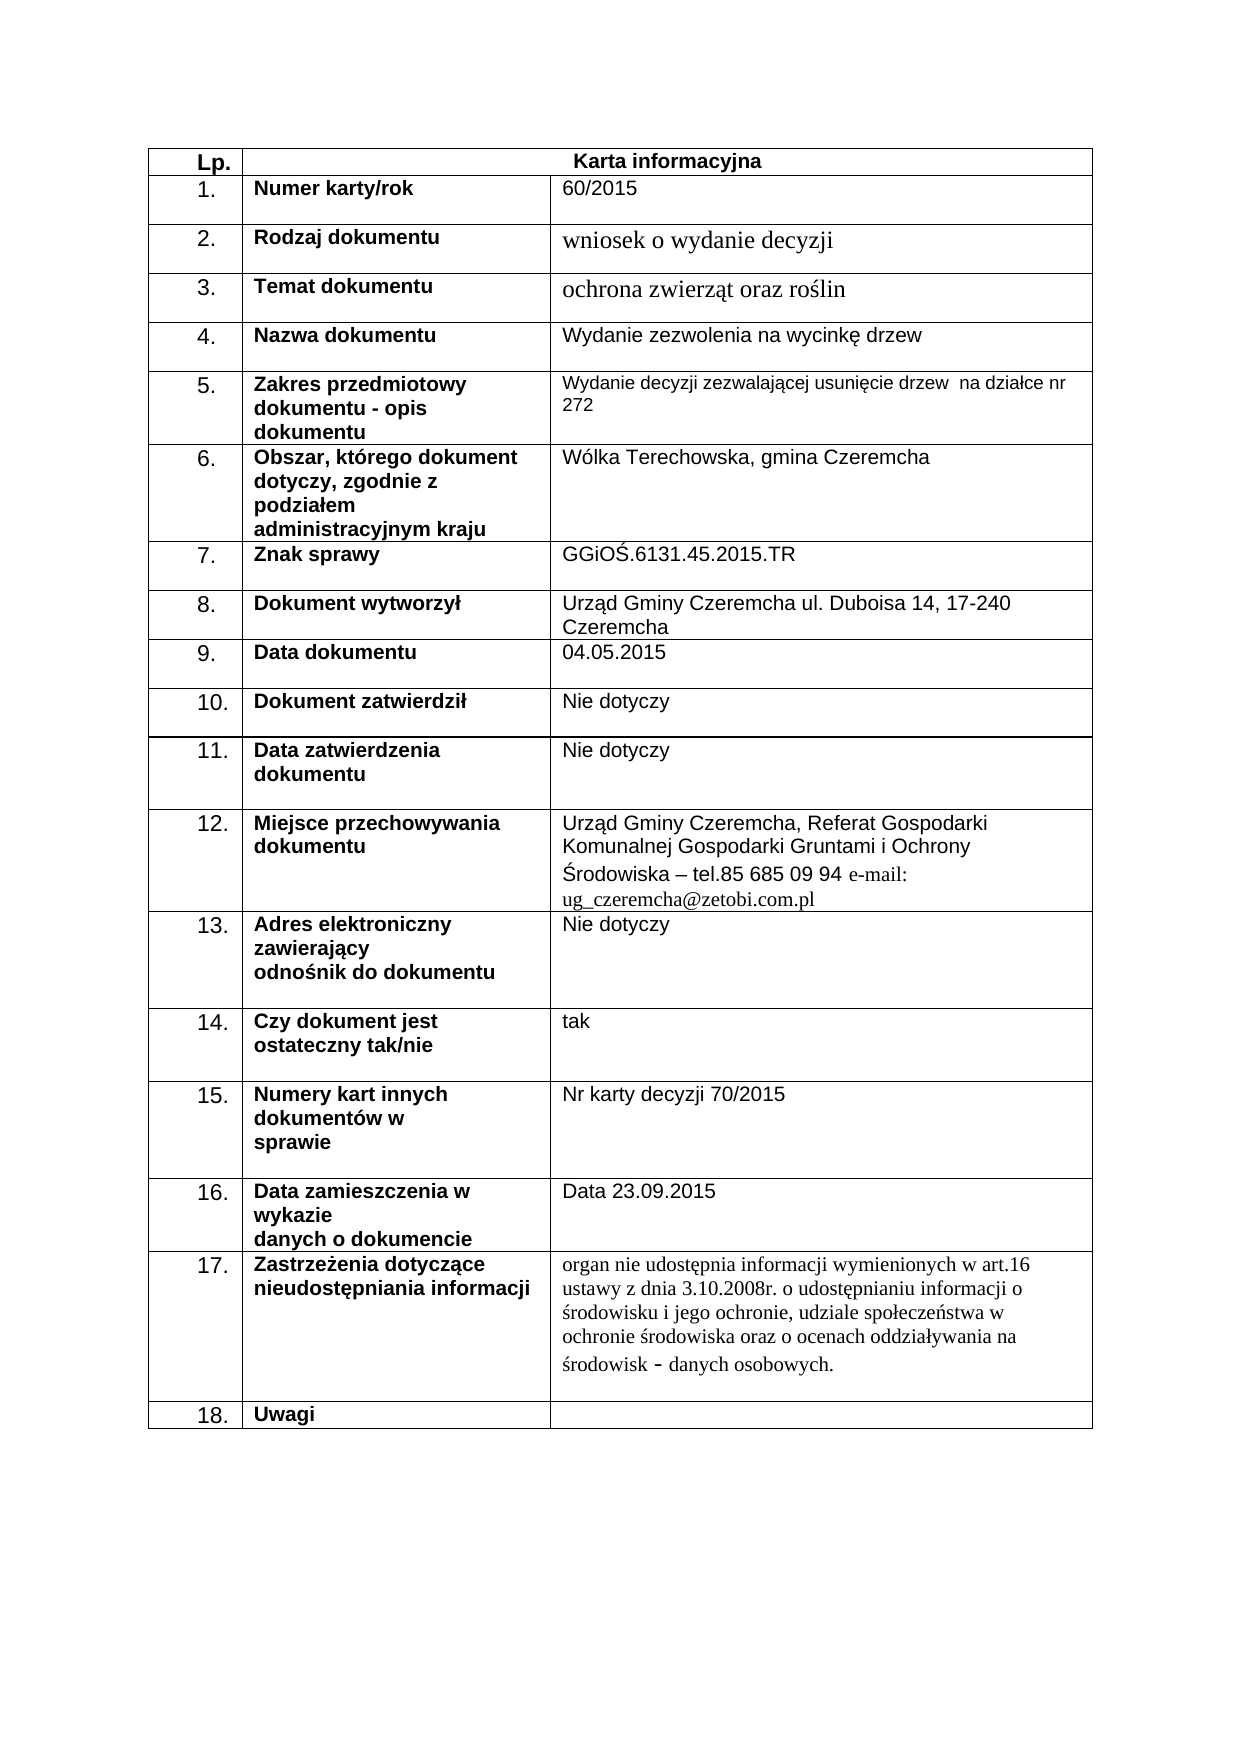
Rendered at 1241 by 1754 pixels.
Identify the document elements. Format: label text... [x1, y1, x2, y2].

table_cell Numer karty/rok [243, 176, 550, 224]
table_cell Wydanie zezwolenia na wycinkę drzew [551, 323, 1092, 371]
table_cell Data 23.09.2015 [551, 1179, 1092, 1251]
table_cell Nr karty decyzji 70/2015 [551, 1082, 1092, 1178]
table_cell Adres elektroniczny zawierający odnośnik do dokumentu [243, 912, 550, 1008]
table_cell [149, 1082, 242, 1178]
table_cell [149, 689, 242, 736]
table_cell [149, 323, 242, 371]
table_cell tak [551, 1009, 1092, 1081]
table_cell Rodzaj dokumentu [243, 225, 550, 273]
table_cell Obszar, którego dokument dotyczy, zgodnie z podziałem administracyjnym kraju [243, 445, 550, 541]
table_cell [149, 591, 242, 638]
table_cell Dokument wytworzył [243, 591, 550, 638]
table_cell [149, 372, 242, 444]
table_cell Zakres przedmiotowy dokumentu - opis dokumentu [243, 372, 550, 444]
table_cell ochrona zwierząt oraz roślin [551, 274, 1092, 322]
table_cell Nazwa dokumentu [243, 323, 550, 371]
table_cell [149, 274, 242, 322]
table_cell Znak sprawy [243, 542, 550, 589]
table_cell Czy dokument jest ostateczny tak/nie [243, 1009, 550, 1081]
table_cell [149, 738, 242, 809]
table_cell Nie dotyczy [551, 738, 1092, 809]
table_cell Dokument zatwierdził [243, 689, 550, 736]
table_cell [149, 176, 242, 224]
table_cell Temat dokumentu [243, 274, 550, 322]
table_cell GGiOŚ.6131.45.2015.TR [551, 542, 1092, 589]
table_cell Data dokumentu [243, 640, 550, 687]
table_cell [149, 1179, 242, 1251]
table_cell Wólka Terechowska, gmina Czeremcha [551, 445, 1092, 541]
table_cell [149, 912, 242, 1008]
table_cell [149, 1252, 242, 1401]
table_cell [149, 1009, 242, 1081]
table_cell [149, 810, 242, 911]
table_cell wniosek o wydanie decyzji [551, 225, 1092, 273]
table_cell [149, 445, 242, 541]
table_cell organ nie udostępnia informacji wymienionych w art.16 ustawy z dnia 3.10.2008r. o udostępnianiu informacji o środowisku i jego ochronie, udziale społeczeństwa w ochronie środowiska oraz o ocenach oddziaływania na środowisk - danych osobowych. [551, 1252, 1092, 1401]
table_cell Data zamieszczenia w wykazie danych o dokumencie [243, 1179, 550, 1251]
table_cell Urząd Gminy Czeremcha, Referat Gospodarki Komunalnej Gospodarki Gruntami i Ochrony Środowiska – tel.85 685 09 94 e-mail: ug_czeremcha@zetobi.com.pl [551, 810, 1092, 911]
table_cell 60/2015 [551, 176, 1092, 224]
table_cell Nie dotyczy [551, 689, 1092, 736]
table_cell Nie dotyczy [551, 912, 1092, 1008]
table_header Karta informacyjna [243, 149, 1092, 175]
table_cell Data zatwierdzenia dokumentu [243, 738, 550, 809]
table_cell 04.05.2015 [551, 640, 1092, 687]
table_cell Miejsce przechowywania dokumentu [243, 810, 550, 911]
table_cell Zastrzeżenia dotyczące nieudostępniania informacji [243, 1252, 550, 1401]
table_cell [149, 542, 242, 589]
table_cell [551, 1402, 1092, 1428]
table_header Lp. [149, 149, 242, 175]
table_cell Uwagi [243, 1402, 550, 1428]
table_cell [149, 225, 242, 273]
table_cell Wydanie decyzji zezwalającej usunięcie drzew na działce nr 272 [551, 372, 1092, 444]
table_cell [149, 640, 242, 687]
table_cell Numery kart innych dokumentów w sprawie [243, 1082, 550, 1178]
table_cell [149, 1402, 242, 1428]
table_cell Urząd Gminy Czeremcha ul. Duboisa 14, 17-240 Czeremcha [551, 591, 1092, 638]
